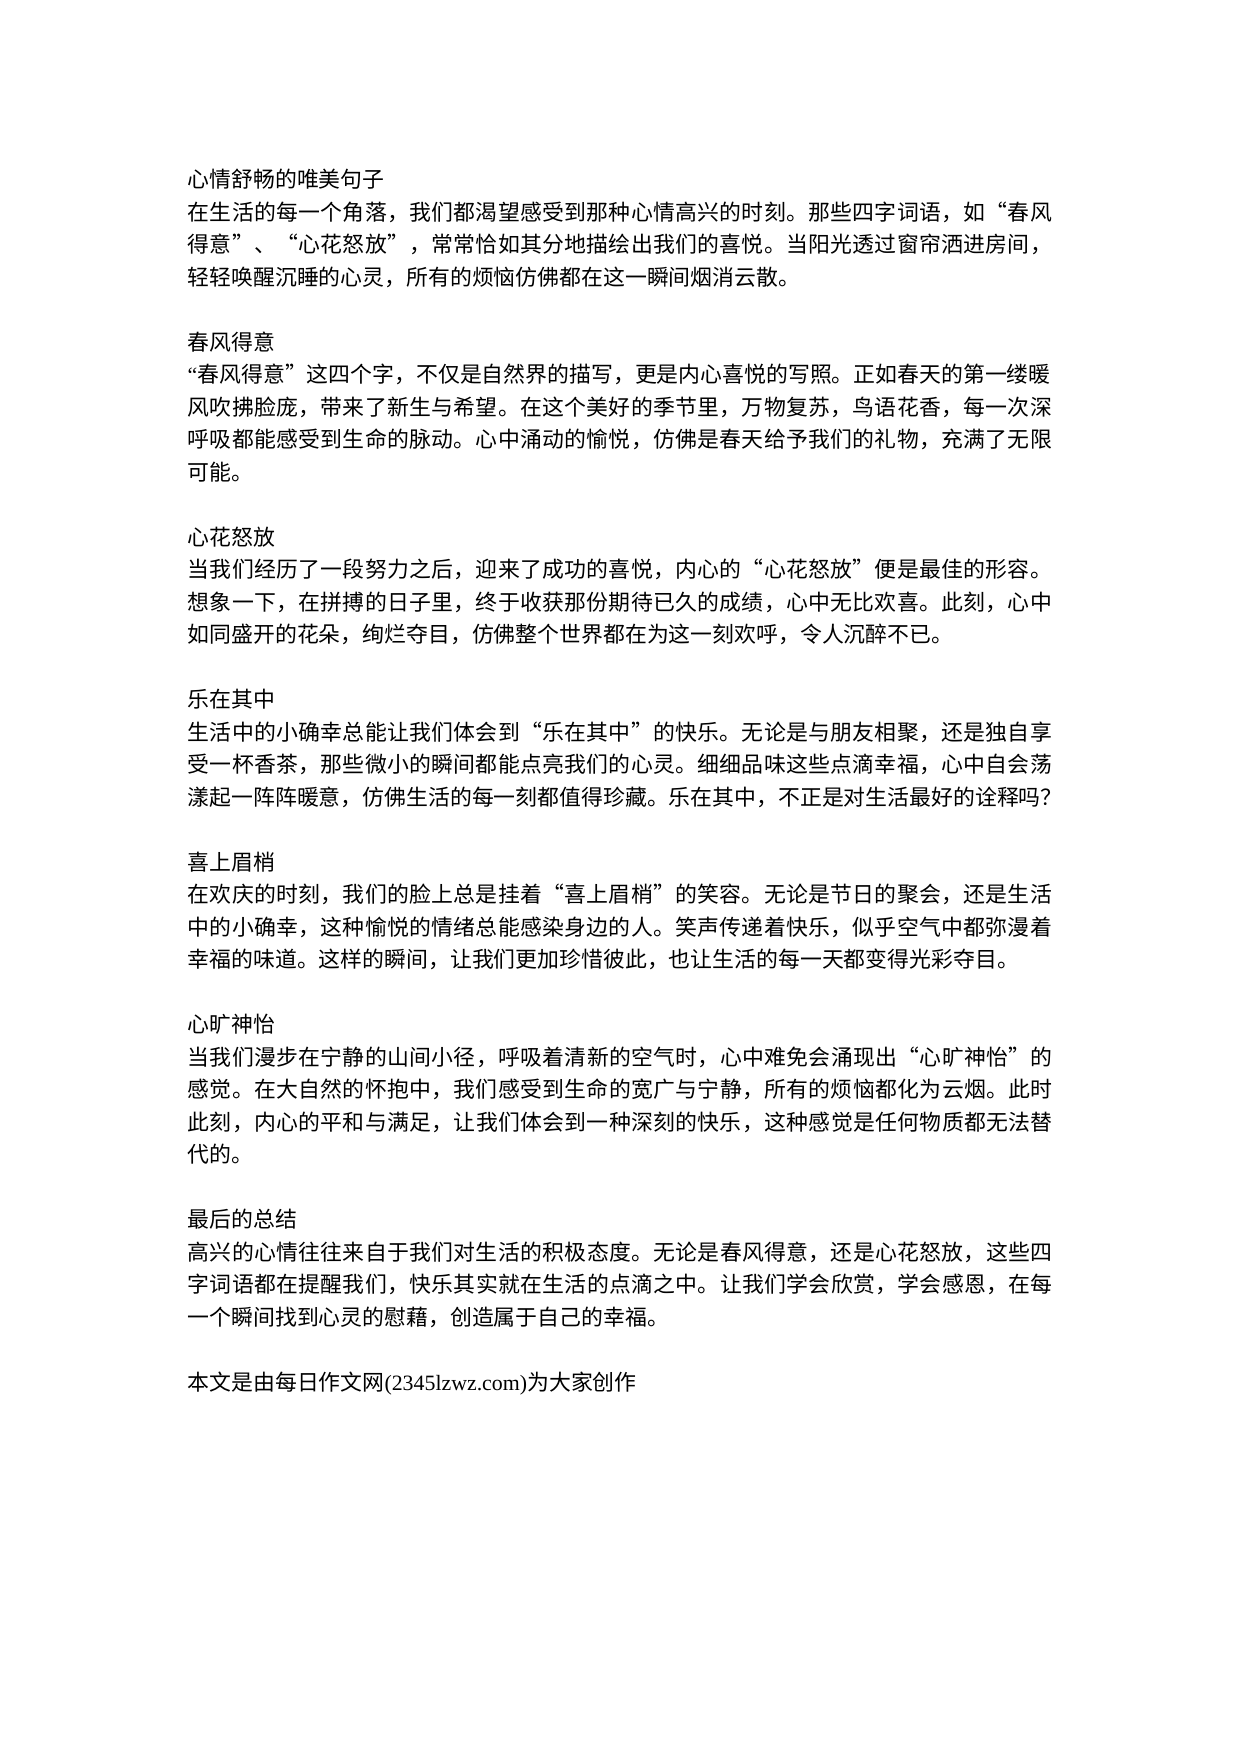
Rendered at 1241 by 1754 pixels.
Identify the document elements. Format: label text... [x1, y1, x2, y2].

text 喜上眉梢 [187, 844, 1053, 877]
text 在欢庆的时刻，我们的脸上总是挂着“喜上眉梢”的笑容。无论是节日的聚会，还是生活中的小确幸，这种愉悦的情绪总能感染身边的人。笑声传递着快乐，似乎空气中都弥漫着幸福的味道。这样的瞬间，让我们更加珍惜彼此，也让生活的每一天都变得光彩夺目。 [187, 877, 1053, 974]
text 当我们经历了一段努力之后，迎来了成功的喜悦，内心的“心花怒放”便是最佳的形容。想象一下，在拼搏的日子里，终于收获那份期待已久的成绩，心中无比欢喜。此刻，心中如同盛开的花朵，绚烂夺目，仿佛整个世界都在为这一刻欢呼，令人沉醉不已。 [187, 552, 1053, 649]
text 生活中的小确幸总能让我们体会到“乐在其中”的快乐。无论是与朋友相聚，还是独自享受一杯香茶，那些微小的瞬间都能点亮我们的心灵。细细品味这些点滴幸福，心中自会荡漾起一阵阵暖意，仿佛生活的每一刻都值得珍藏。乐在其中，不正是对生活最好的诠释吗？ [187, 714, 1053, 812]
text 心情舒畅的唯美句子 [187, 162, 1053, 194]
text 心花怒放 [187, 519, 1053, 552]
text 在生活的每一个角落，我们都渴望感受到那种心情高兴的时刻。那些四字词语，如“春风得意”、“心花怒放”，常常恰如其分地描绘出我们的喜悦。当阳光透过窗帘洒进房间，轻轻唤醒沉睡的心灵，所有的烦恼仿佛都在这一瞬间烟消云散。 [187, 194, 1053, 292]
text “春风得意”这四个字，不仅是自然界的描写，更是内心喜悦的写照。正如春天的第一缕暖风吹拂脸庞，带来了新生与希望。在这个美好的季节里，万物复苏，鸟语花香，每一次深呼吸都能感受到生命的脉动。心中涌动的愉悦，仿佛是春天给予我们的礼物，充满了无限可能。 [187, 357, 1053, 487]
text 春风得意 [187, 324, 1053, 357]
text 心旷神怡 [187, 1007, 1053, 1039]
text 本文是由每日作文网(2345lzwz.com)为大家创作 [187, 1364, 1053, 1397]
text 当我们漫步在宁静的山间小径，呼吸着清新的空气时，心中难免会涌现出“心旷神怡”的感觉。在大自然的怀抱中，我们感受到生命的宽广与宁静，所有的烦恼都化为云烟。此时此刻，内心的平和与满足，让我们体会到一种深刻的快乐，这种感觉是任何物质都无法替代的。 [187, 1039, 1053, 1169]
text 乐在其中 [187, 682, 1053, 714]
text 最后的总结 [187, 1202, 1053, 1234]
text 高兴的心情往往来自于我们对生活的积极态度。无论是春风得意，还是心花怒放，这些四字词语都在提醒我们，快乐其实就在生活的点滴之中。让我们学会欣赏，学会感恩，在每一个瞬间找到心灵的慰藉，创造属于自己的幸福。 [187, 1234, 1053, 1332]
